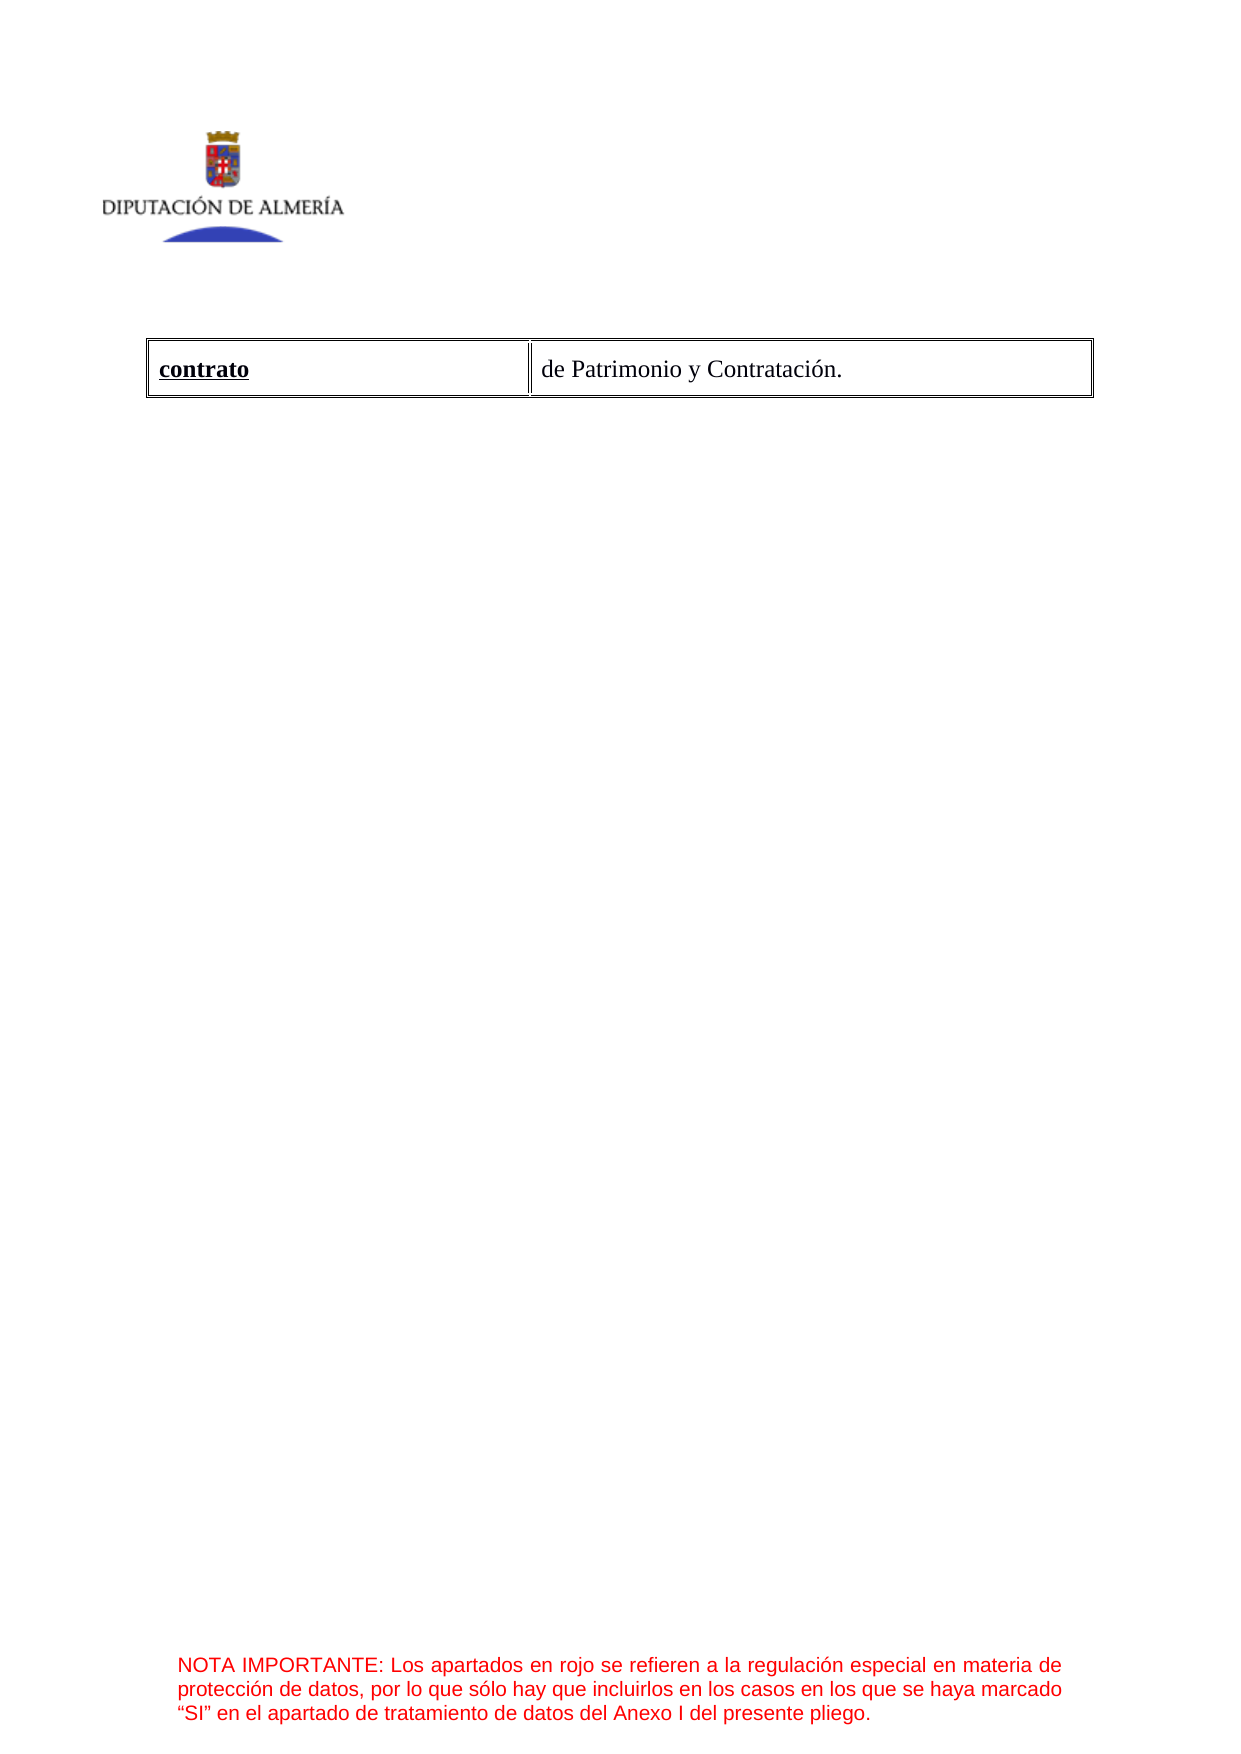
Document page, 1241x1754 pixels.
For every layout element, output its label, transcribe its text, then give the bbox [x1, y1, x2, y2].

table_cell Unidad de Seguimiento del contrato [148, 339, 530, 395]
picture [102, 131, 345, 244]
table_cell Negociado de Seguimiento de contratos, del Servicio de Patrimonio y Contratación. [530, 341, 1091, 395]
